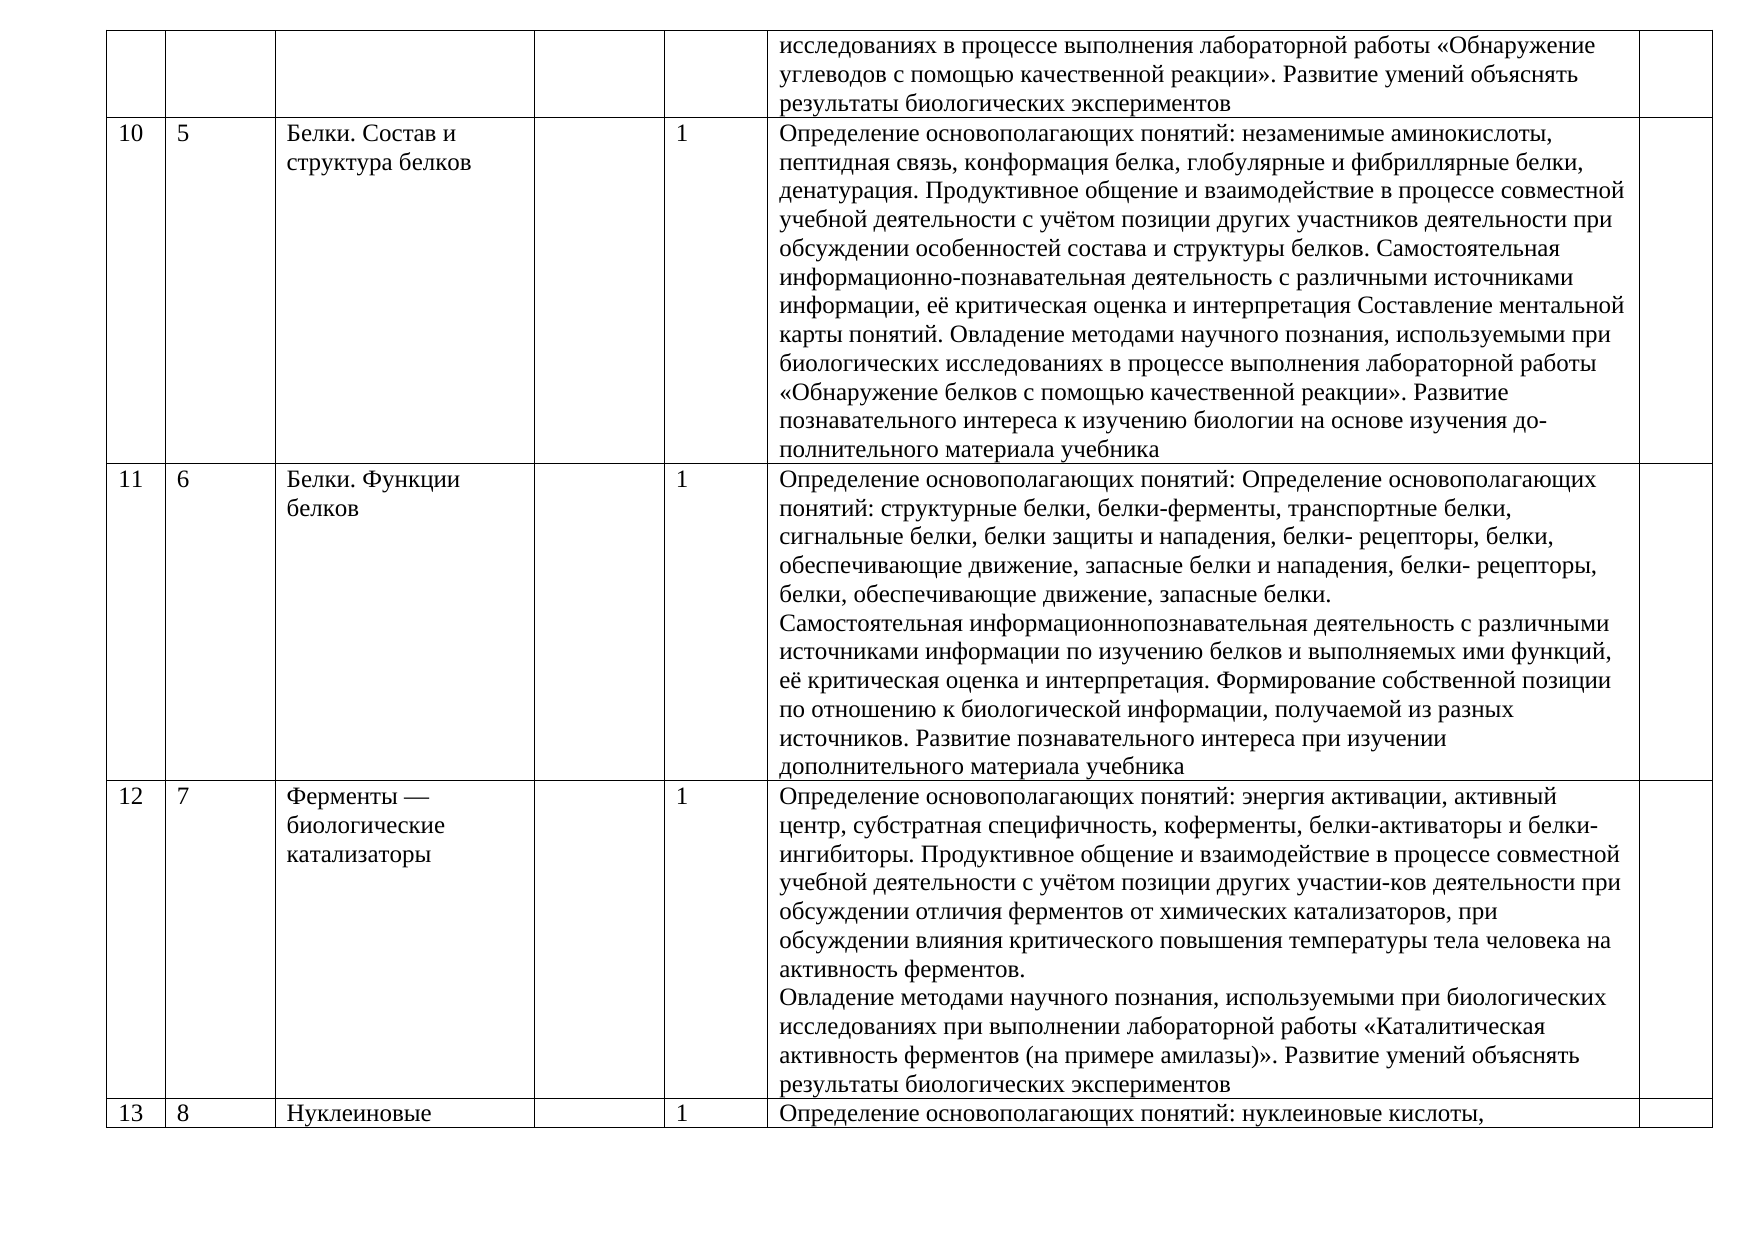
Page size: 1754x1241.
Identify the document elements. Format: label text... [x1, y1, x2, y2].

table_cell [535, 781, 664, 1097]
table_cell [535, 118, 664, 463]
table_cell 13 [107, 1099, 165, 1127]
table_cell 1 [665, 781, 767, 1097]
table_cell 5 [166, 118, 275, 463]
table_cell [276, 31, 534, 117]
table_cell 11 [107, 464, 165, 780]
table_cell 6 [166, 464, 275, 780]
table_cell [1640, 31, 1712, 117]
table_cell [535, 1099, 664, 1127]
table_cell 10 [107, 118, 165, 463]
table_cell Определение основополагающих понятий: незаменимые аминокислоты, пептидная связь, конформация белка, глобулярные и фибриллярные белки, денатурация. Продуктивное общение и взаимодействие в процессе совместной учебной деятельности с учётом позиции других участников деятельности при обсуждении особенностей состава и структуры белков. Самостоятельная информационно-познавательная деятельность с различными источниками информации, её критическая оценка и интерпретация Составление ментальной карты понятий. Овладение методами научного познания, используемыми при биологических исследованиях в процессе выполнения лабораторной работы «Обнаружение белков с помощью качественной реакции». Развитие познавательного интереса к изучению биологии на основе изучения дополнительного материала учебника [768, 118, 1639, 463]
table_cell 1 [665, 31, 767, 117]
table_cell 7 [166, 781, 275, 1097]
table_cell Белки. Функции белков [276, 464, 534, 780]
table_cell [535, 464, 664, 780]
table_cell 1 [665, 464, 767, 780]
table_cell Белки. Состав и структура белков [276, 118, 534, 463]
table_cell 8 [166, 1099, 275, 1127]
table_cell 12 [107, 781, 165, 1097]
table_cell [1640, 781, 1712, 1097]
table_cell [535, 31, 664, 117]
table_cell 4 [166, 31, 275, 117]
table_cell [1640, 1099, 1712, 1127]
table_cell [768, 1099, 1639, 1127]
table_cell 9 [107, 31, 165, 117]
table_cell 1 [665, 1099, 767, 1127]
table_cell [276, 1099, 534, 1127]
table_cell 1 [665, 118, 767, 463]
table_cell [768, 31, 1639, 117]
table_cell [1640, 464, 1712, 780]
table_cell Определение основополагающих понятий: энергия активации, активный центр, субстратная специфичность, коферменты, белки-активаторы и белки-ингибиторы. Продуктивное общение и взаимодействие в процессе совместной учебной деятельности с учётом позиции других участии-ков деятельности при обсуждении отличия ферментов от химических катализаторов, при обсуждении влияния критического повышения температуры тела человека на активность ферментов. Овладение методами научного познания, используемыми при биологических исследованиях при выполнении лабораторной работы «Каталитическая активность ферментов (на примере амилазы)». Развитие умений объяснять результаты биологических экспериментов [768, 781, 1639, 1097]
table_cell [1640, 118, 1712, 463]
table_cell Определение основополагающих понятий: Определение основополагающих понятий: структурные белки, белки-ферменты, транспортные белки, сигнальные белки, белки защиты и нападения, белки- рецепторы, белки, обеспечивающие движение, запасные белки и нападения, белки- рецепторы, белки, обеспечивающие движение, запасные белки. Самостоятельная информационнопознавательная деятельность с различными источниками информации по изучению белков и выполняемых ими функций, её критическая оценка и интерпретация. Формирование собственной позиции по отношению к биологической информации, получаемой из разных источников. Развитие познавательного интереса при изучении дополнительного материала учебника [768, 464, 1639, 780]
table_cell Ферменты — биологические катализаторы [276, 781, 534, 1097]
